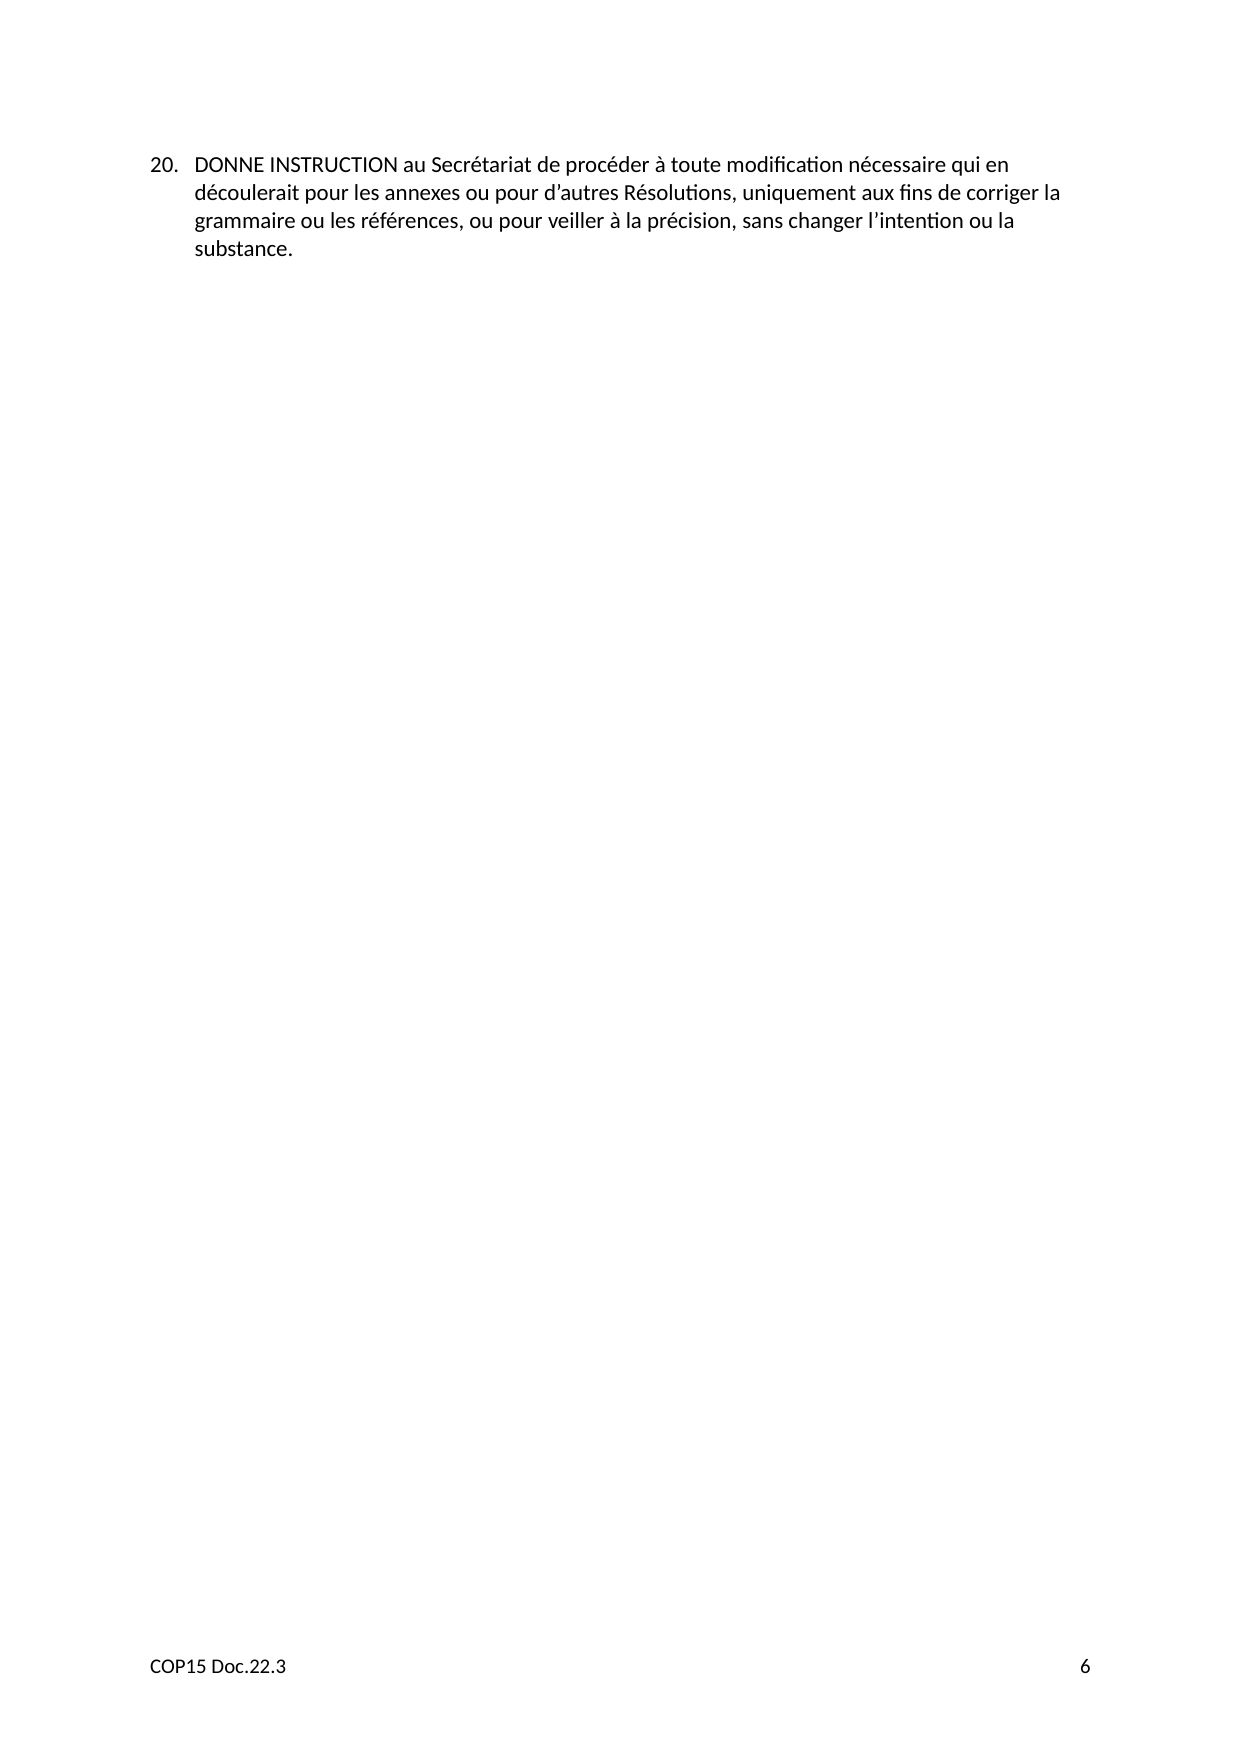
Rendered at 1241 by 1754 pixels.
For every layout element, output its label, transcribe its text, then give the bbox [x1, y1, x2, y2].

text 20. DONNE INSTRUCTION au Secrétariat de procéder à toute modification nécessaire qui en découlerait pour les annexes ou pour d’autres Résolutions, uniquement aux fins de corriger la grammaire ou les références, ou pour veiller à la précision, sans changer l’intention ou la substance. [150, 150, 1090, 262]
